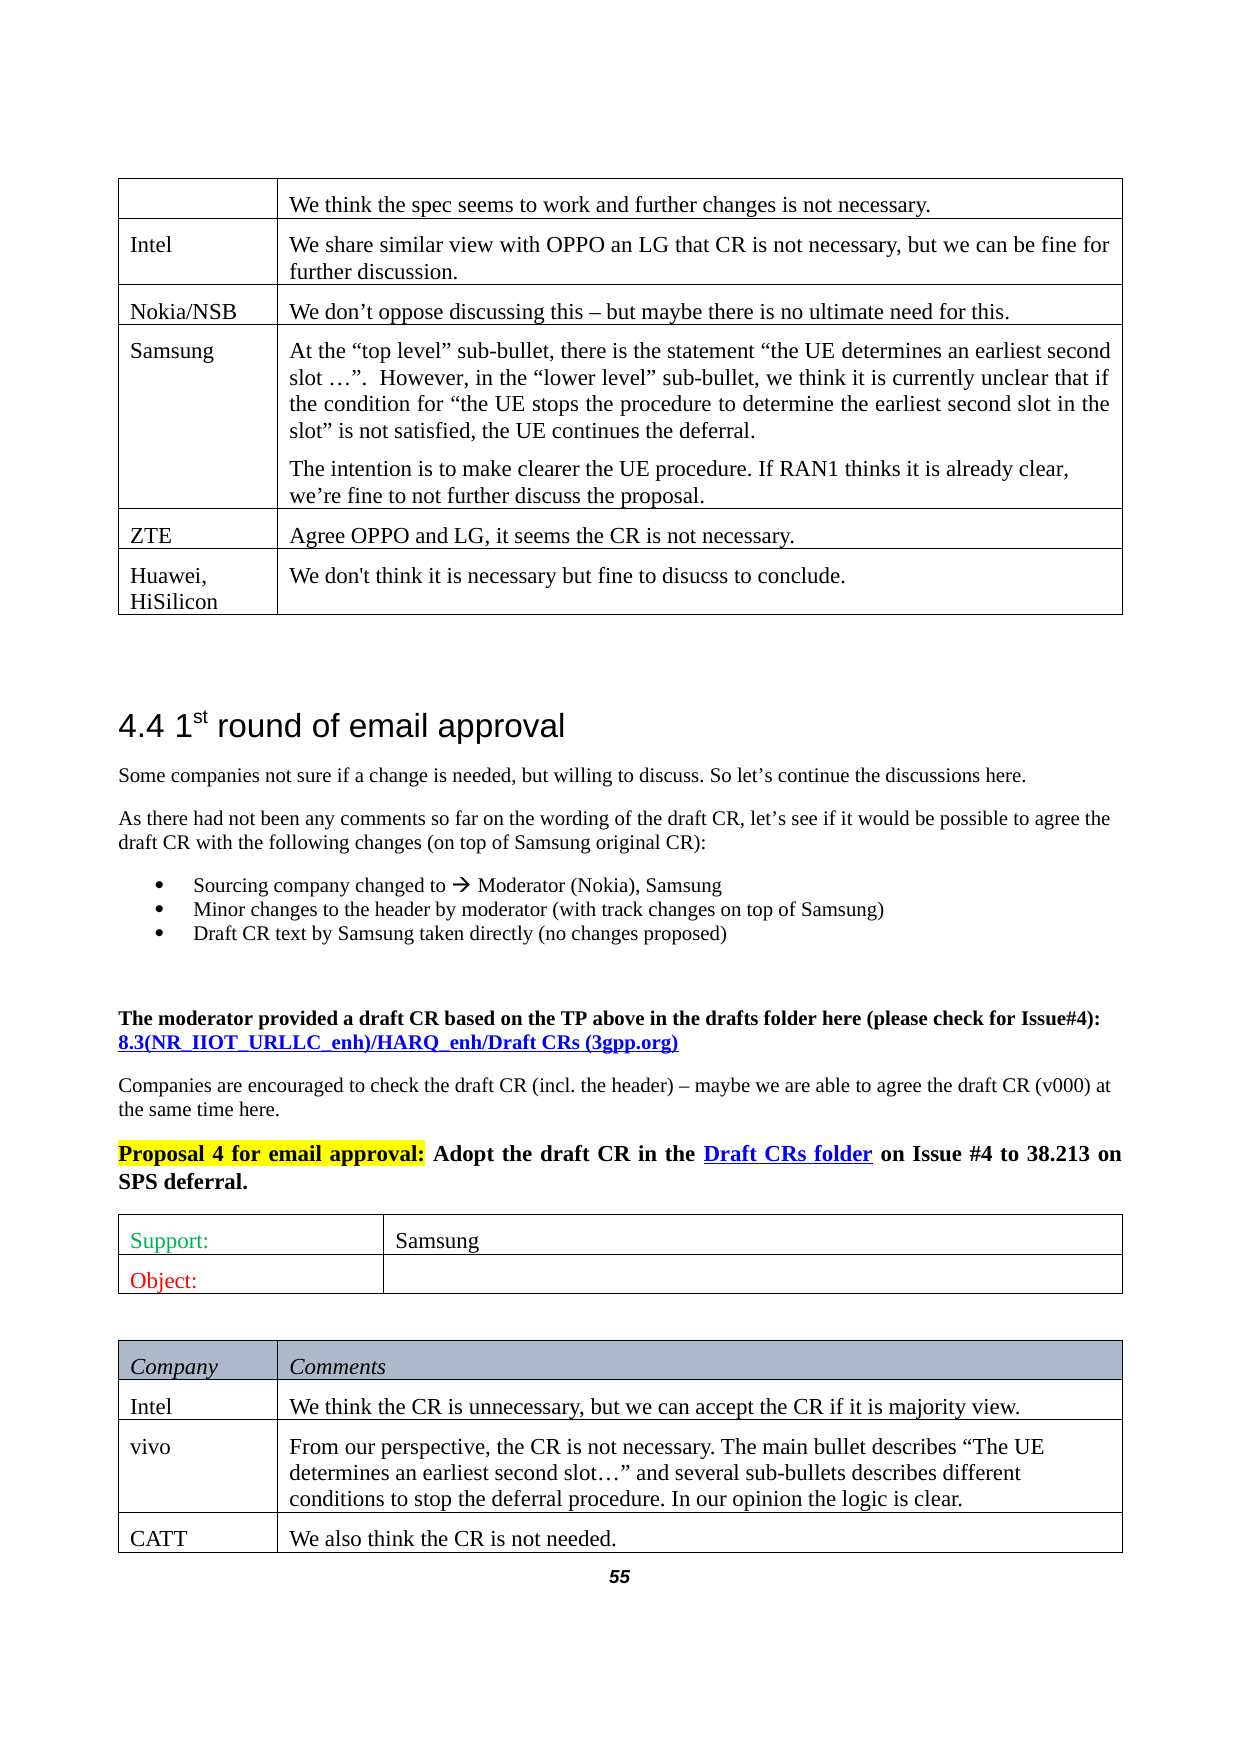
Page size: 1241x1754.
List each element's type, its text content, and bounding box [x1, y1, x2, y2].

list Minor changes to the header by moderator (with track changes on top of Samsung) [156, 897, 1122, 921]
table_header Samsung [384, 1215, 1122, 1253]
table_cell We think the CR is unnecessary, but we can accept the CR if it is majority view. [278, 1380, 1122, 1419]
table_cell From our perspective, the CR is not necessary. The main bullet describes “The UE determines an earliest second slot…” and several sub-bullets describes different conditions to stop the deferral procedure. In our opinion the logic is clear. [278, 1420, 1122, 1512]
text Some companies not sure if a change is needed, but willing to discuss. So let’s continue the discussions here. [118, 763, 1122, 787]
table_cell We don't think it is necessary but fine to disucss to conclude. [278, 549, 1122, 614]
table_cell vivo [119, 1420, 277, 1512]
table_header Support: [119, 1215, 383, 1253]
table_cell Huawei, HiSilicon [119, 549, 277, 614]
table_cell [384, 1255, 1122, 1293]
table_cell At the “top level” sub-bullet, there is the statement “the UE determines an earliest second slot …”. However, in the “lower level” sub-bullet, we think it is currently unclear that if the condition for “the UE stops the procedure to determine the earliest second slot in the slot” is not satisfied, the UE continues the deferral. The intention is to make clearer the UE procedure. If RAN1 thinks it is already clear, we’re fine to not further discuss the proposal. [278, 325, 1122, 508]
text As there had not been any comments so far on the wording of the draft CR, let’s see if it would be possible to agree the draft CR with the following changes (on top of Samsung original CR): [118, 806, 1122, 854]
table_cell Samsung [119, 325, 277, 508]
table_cell Object: [119, 1255, 383, 1293]
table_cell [278, 179, 1122, 218]
table_cell We share similar view with OPPO an LG that CR is not necessary, but we can be fine for further discussion. [278, 219, 1122, 284]
table_cell We also think the CR is not needed. [278, 1513, 1122, 1552]
table_cell We don’t oppose discussing this – but maybe there is no ultimate need for this. [278, 285, 1122, 324]
table_header Comments [278, 1341, 1122, 1379]
table_header Company [119, 1341, 277, 1379]
table_cell ZTE [119, 509, 277, 548]
table_cell CATT [119, 1513, 277, 1552]
table_cell Agree OPPO and LG, it seems the CR is not necessary. [278, 509, 1122, 548]
table_cell LG [119, 179, 277, 218]
text Companies are encouraged to check the draft CR (incl. the header) – maybe we are able to agree the draft CR (v000) at the same time here. [118, 1073, 1122, 1121]
table_cell Nokia/NSB [119, 285, 277, 324]
text Proposal 4 for email approval: Adopt the draft CR in the Draft CRs folder on Issue #4 to 38.213 on SPS deferral. [118, 1140, 1122, 1195]
list Sourcing company changed to Moderator (Nokia), Samsung [156, 872, 1122, 897]
list Draft CR text by Samsung taken directly (no changes proposed) [156, 921, 1122, 945]
text The moderator provided a draft CR based on the TP above in the drafts folder here (please check for Issue#4): 8.3(NR_IIOT_URLLC_enh)/HARQ_enh/Draft CRs (3gpp.org) [118, 1006, 1122, 1054]
list 1st round of email approval [118, 706, 1122, 744]
table_cell Intel [119, 1380, 277, 1419]
table_cell Intel [119, 219, 277, 284]
